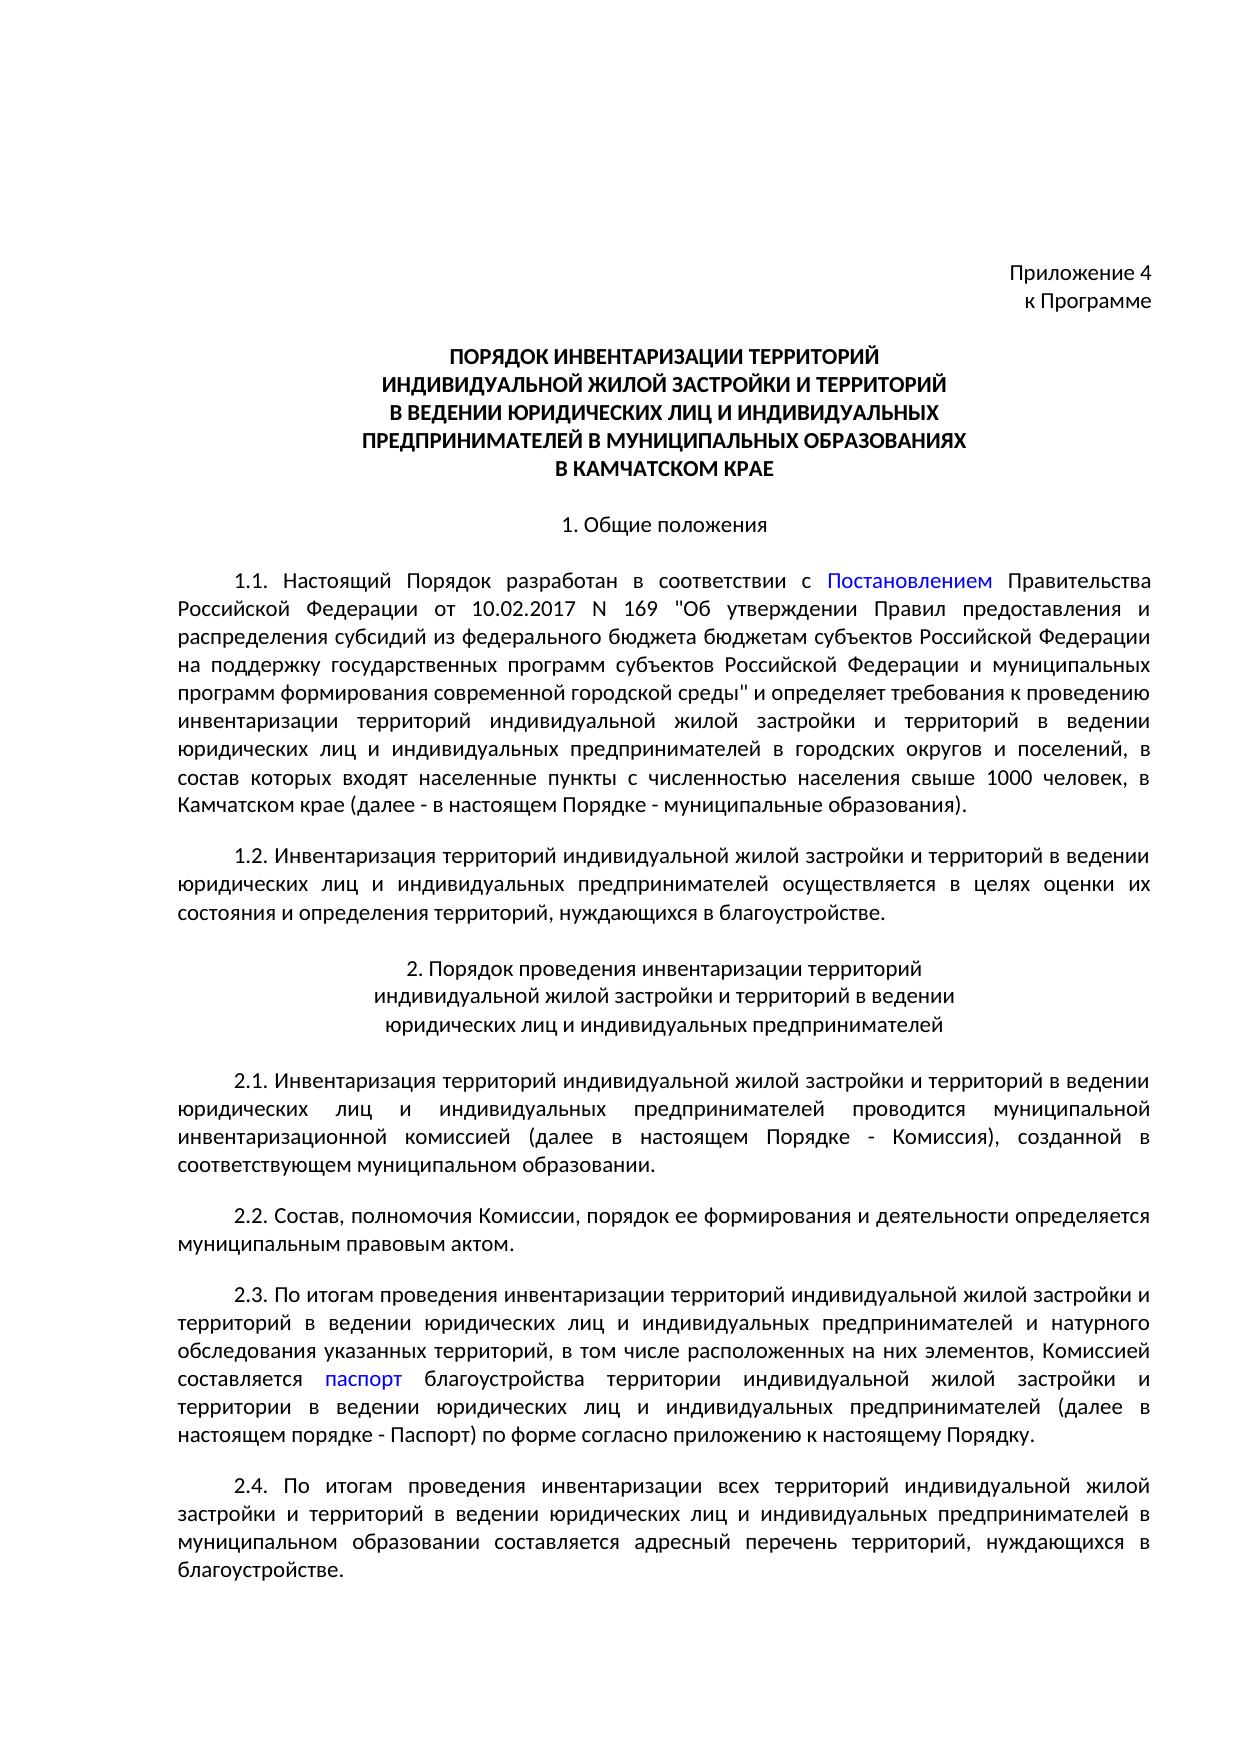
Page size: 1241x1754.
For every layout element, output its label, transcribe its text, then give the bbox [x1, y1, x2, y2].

text 2.3. По итогам проведения инвентаризации территорий индивидуальной жилой застройки и территорий в ведении юридических лиц и индивидуальных предпринимателей и натурного обследования указанных территорий, в том числе расположенных на них элементов, Комиссией составляется паспорт благоустройства территории индивидуальной жилой застройки и территории в ведении юридических лиц и индивидуальных предпринимателей (далее в настоящем порядке - Паспорт) по форме согласно приложению к настоящему Порядку. [177, 1280, 1152, 1448]
text 2.4. По итогам проведения инвентаризации всех территорий индивидуальной жилой застройки и территорий в ведении юридических лиц и индивидуальных предпринимателей в муниципальном образовании составляется адресный перечень территорий, нуждающихся в благоустройстве. [177, 1471, 1152, 1583]
text 2. Порядок проведения инвентаризации территорий [177, 954, 1152, 982]
text 1.2. Инвентаризация территорий индивидуальной жилой застройки и территорий в ведении юридических лиц и индивидуальных предпринимателей осуществляется в целях оценки их состояния и определения территорий, нуждающихся в благоустройстве. [177, 842, 1152, 926]
title В ВЕДЕНИИ ЮРИДИЧЕСКИХ ЛИЦ И ИНДИВИДУАЛЬНЫХ [177, 398, 1152, 426]
text Приложение 4 [177, 258, 1152, 286]
text 2.2. Состав, полномочия Комиссии, порядок ее формирования и деятельности определяется муниципальным правовым актом. [177, 1201, 1152, 1257]
title ИНДИВИДУАЛЬНОЙ ЖИЛОЙ ЗАСТРОЙКИ И ТЕРРИТОРИЙ [177, 370, 1152, 398]
text 1.1. Настоящий Порядок разработан в соответствии с Постановлением Правительства Российской Федерации от 10.02.2017 N 169 "Об утверждении Правил предоставления и распределения субсидий из федерального бюджета бюджетам субъектов Российской Федерации на поддержку государственных программ субъектов Российской Федерации и муниципальных программ формирования современной городской среды" и определяет требования к проведению инвентаризации территорий индивидуальной жилой застройки и территорий в ведении юридических лиц и индивидуальных предпринимателей в городских округов и поселений, в состав которых входят населенные пункты с численностью населения свыше 1000 человек, в Камчатском крае (далее - в настоящем Порядке - муниципальные образования). [177, 566, 1152, 819]
title ПОРЯДОК ИНВЕНТАРИЗАЦИИ ТЕРРИТОРИЙ [177, 342, 1152, 370]
text к Программе [177, 286, 1152, 314]
text 1. Общие положения [177, 510, 1152, 538]
text юридических лиц и индивидуальных предпринимателей [177, 1010, 1152, 1038]
text 2.1. Инвентаризация территорий индивидуальной жилой застройки и территорий в ведении юридических лиц и индивидуальных предпринимателей проводится муниципальной инвентаризационной комиссией (далее в настоящем Порядке - Комиссия), созданной в соответствующем муниципальном образовании. [177, 1066, 1152, 1178]
title ПРЕДПРИНИМАТЕЛЕЙ В МУНИЦИПАЛЬНЫХ ОБРАЗОВАНИЯХ [177, 426, 1152, 454]
title В КАМЧАТСКОМ КРАЕ [177, 454, 1152, 482]
text индивидуальной жилой застройки и территорий в ведении [177, 982, 1152, 1010]
